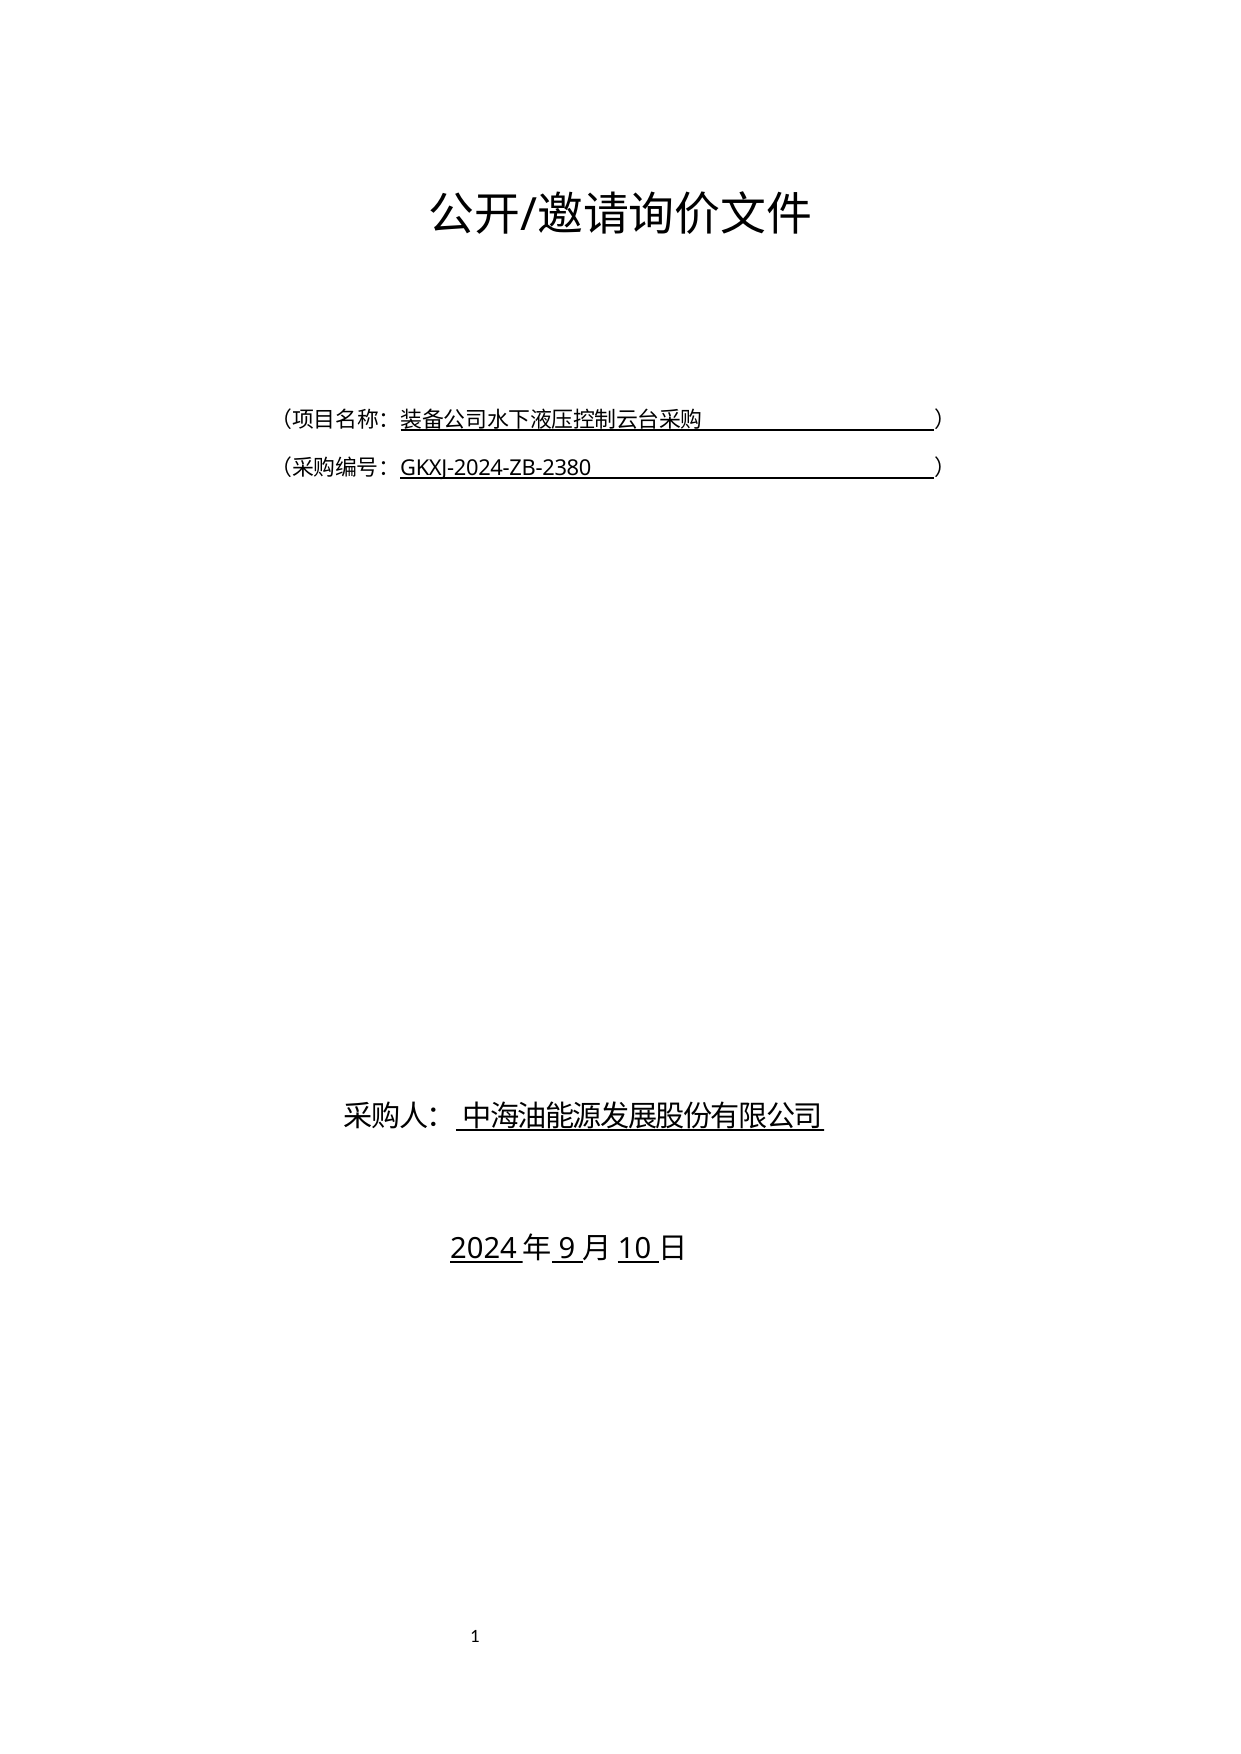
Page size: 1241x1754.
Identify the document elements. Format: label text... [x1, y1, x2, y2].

text 采购人： 中海油能源发展股份有限公司 [187, 1082, 1039, 1147]
text （采购编号：GKXJ-2024-ZB-2380 ） [187, 450, 1039, 482]
text （项目名称：装备公司水下液压控制云台采购 ） [187, 401, 1039, 434]
text 公开/邀请询价文件 [187, 162, 1053, 259]
text 2024年 9 月10 日 [187, 1214, 1053, 1279]
